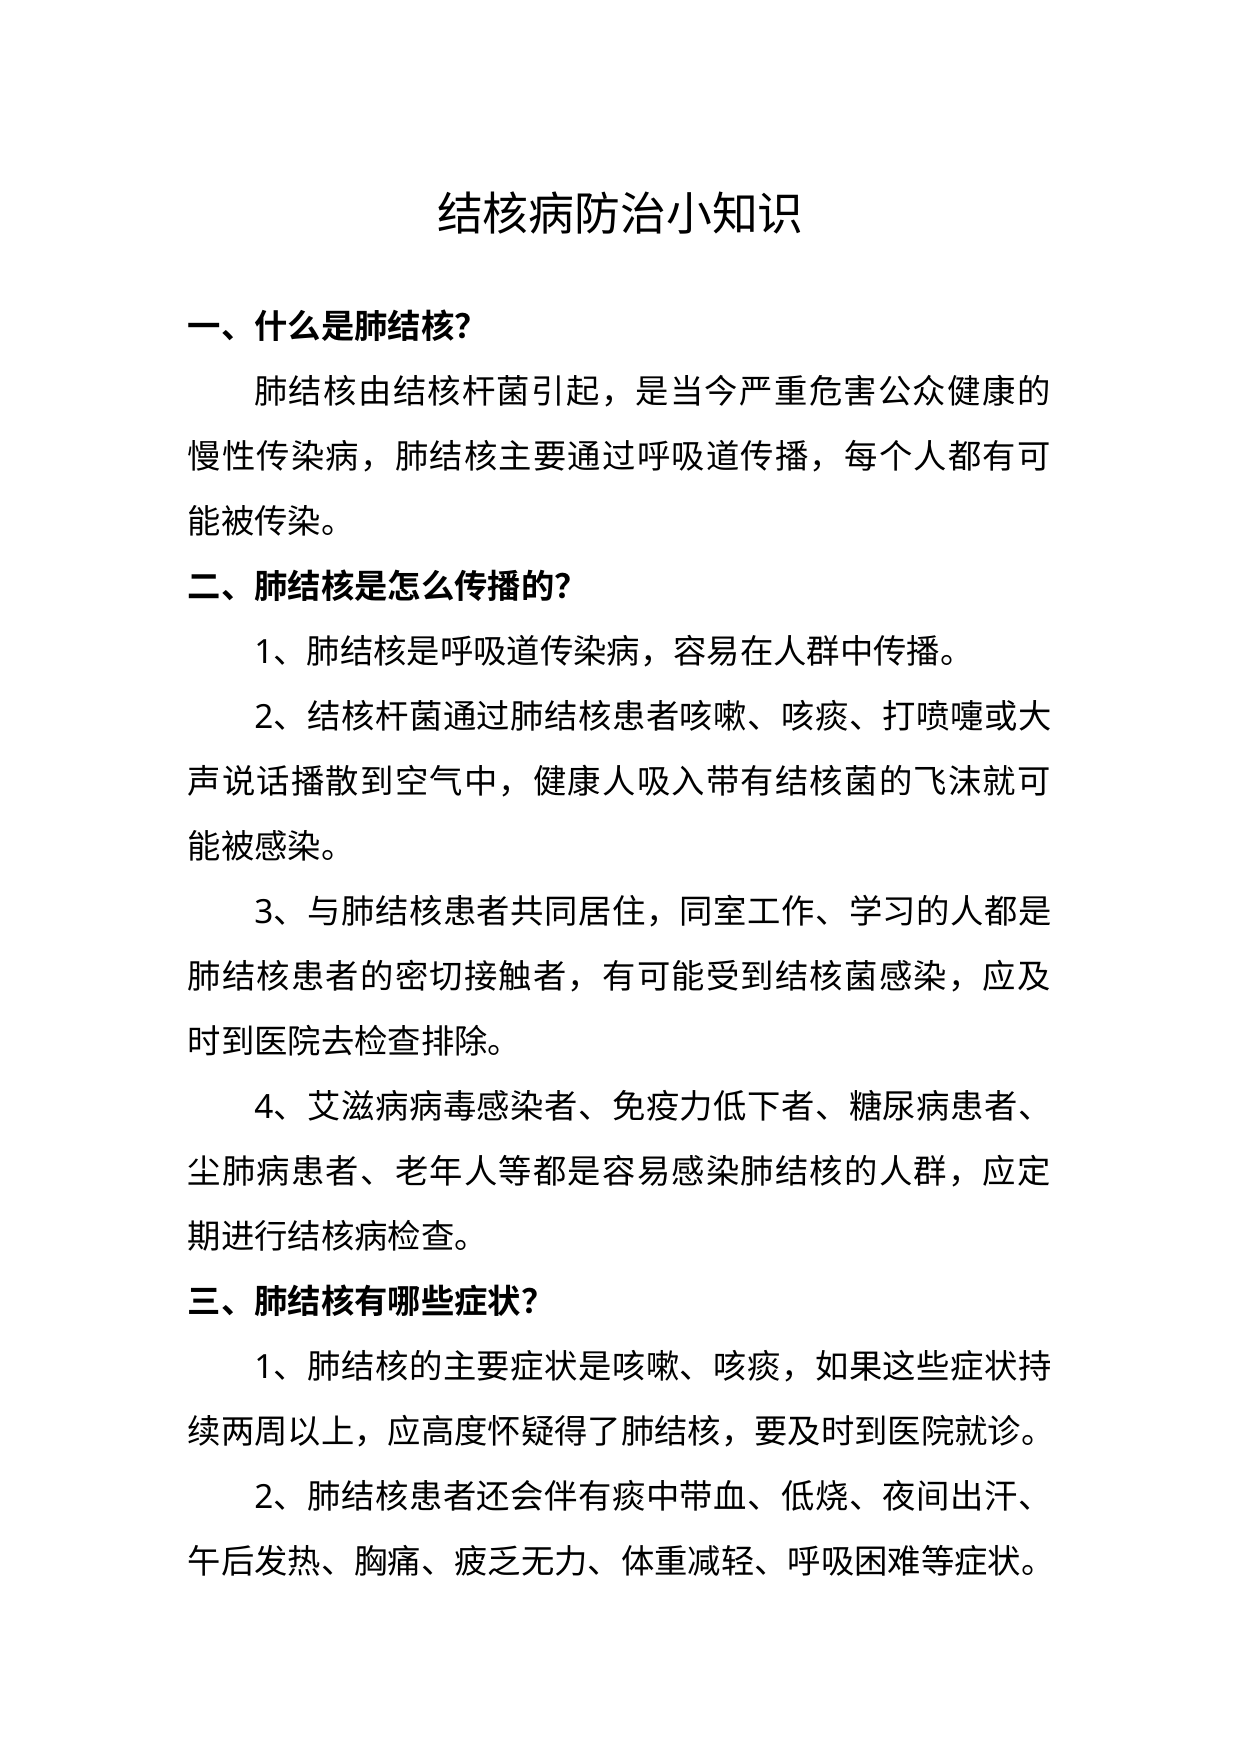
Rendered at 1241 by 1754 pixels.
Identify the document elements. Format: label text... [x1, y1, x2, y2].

text 肺结核由结核杆菌引起，是当今严重危害公众健康的慢性传染病，肺结核主要通过呼吸道传播，每个人都有可能被传染。 [187, 357, 1053, 552]
text 一、什么是肺结核？ [187, 292, 1053, 357]
text 2、结核杆菌通过肺结核患者咳嗽、咳痰、打喷嚏或大声说话播散到空气中，健康人吸入带有结核菌的飞沫就可能被感染。 [187, 682, 1053, 877]
text 三、肺结核有哪些症状？ [187, 1267, 1053, 1332]
text 4、艾滋病病毒感染者、免疫力低下者、糖尿病患者、尘肺病患者、老年人等都是容易感染肺结核的人群，应定期进行结核病检查。 [187, 1072, 1053, 1267]
text 二、肺结核是怎么传播的？ [187, 552, 1053, 617]
text 1、肺结核的主要症状是咳嗽、咳痰，如果这些症状持续两周以上，应高度怀疑得了肺结核，要及时到医院就诊。 [187, 1332, 1053, 1462]
text 3、与肺结核患者共同居住，同室工作、学习的人都是肺结核患者的密切接触者，有可能受到结核菌感染，应及时到医院去检查排除。 [187, 877, 1053, 1072]
text 结核病防治小知识 [187, 162, 1053, 259]
text 2、肺结核患者还会伴有痰中带血、低烧、夜间出汗、午后发热、胸痛、疲乏无力、体重减轻、呼吸困难等症状。 [187, 1462, 1053, 1592]
text 1、肺结核是呼吸道传染病，容易在人群中传播。 [187, 617, 1053, 682]
